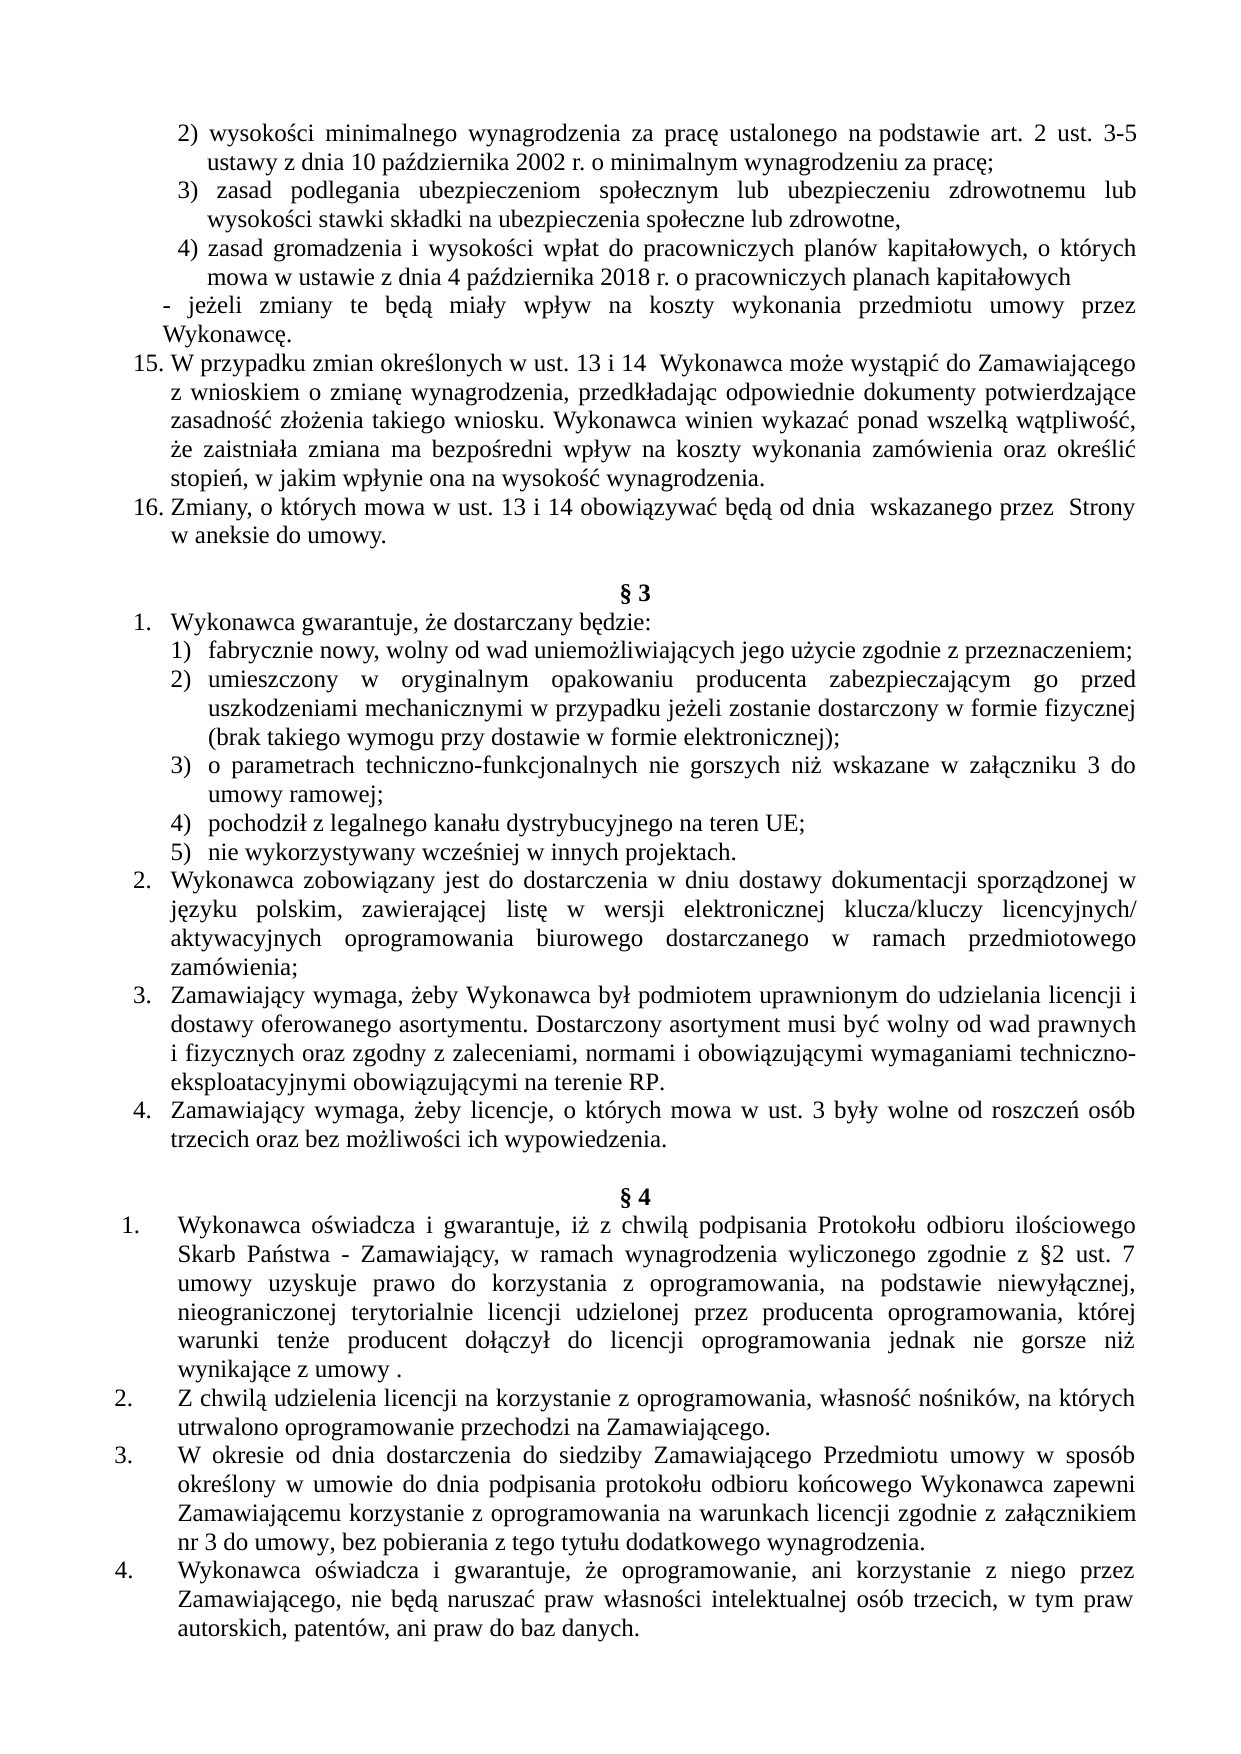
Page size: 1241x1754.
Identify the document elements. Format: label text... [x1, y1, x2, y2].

list Wykonawca oświadcza i gwarantuje, iż z chwilą podpisania Protokołu odbioru ilościowego Skarb Państwa - Zamawiający, w ramach wynagrodzenia wyliczonego zgodnie z §2 ust. 7 umowy uzyskuje prawo do korzystania z oprogramowania, na podstawie niewyłącznej, nieograniczonej terytorialnie licencji udzielonej przez producenta oprogramowania, której warunki tenże producent dołączył do licencji oprogramowania jednak nie gorsze niż wynikające z umowy . [140, 1211, 1136, 1383]
list Wykonawca oświadcza i gwarantuje, że oprogramowanie, ani korzystanie z niego przez Zamawiającego, nie będą naruszać praw własności intelektualnej osób trzecich, w tym praw autorskich, patentów, ani praw do baz danych. [133, 1556, 1135, 1642]
list fabrycznie nowy, wolny od wad uniemożliwiających jego użycie zgodnie z przeznaczeniem; [170, 636, 1137, 664]
list o parametrach techniczno-funkcjonalnych nie gorszych niż wskazane w załączniku 3 do umowy ramowej; [170, 751, 1137, 808]
list W przypadku zmian określonych w ust. 13 i 14 Wykonawca może wystąpić do Zamawiającego z wnioskiem o zmianę wynagrodzenia, przedkładając odpowiednie dokumenty potwierdzające zasadność złożenia takiego wniosku. Wykonawca winien wykazać ponad wszelką wątpliwość, że zaistniała zmiana ma bezpośredni wpływ na koszty wykonania zamówienia oraz określić stopień, w jakim wpłynie ona na wysokość wynagrodzenia. [133, 348, 1137, 492]
list Zamawiający wymaga, żeby licencje, o których mowa w ust. 3 były wolne od roszczeń osób trzecich oraz bez możliwości ich wypowiedzenia. [133, 1096, 1137, 1153]
list Zmiany, o których mowa w ust. 13 i 14 obowiązywać będą od dnia wskazanego przez Strony w aneksie do umowy. [133, 492, 1137, 549]
text 4) zasad gromadzenia i wysokości wpłat do pracowniczych planów kapitałowych, o których mowa w ustawie z dnia 4 października 2018 r. o pracowniczych planach kapitałowych [177, 233, 1137, 291]
list Wykonawca gwarantuje, że dostarczany będzie: [133, 607, 1137, 636]
list pochodził z legalnego kanału dystrybucyjnego na teren UE; [170, 808, 1137, 837]
text - jeżeli zmiany te będą miały wpływ na koszty wykonania przedmiotu umowy przez Wykonawcę. [162, 291, 1137, 348]
text § 4 [133, 1182, 1137, 1211]
list Wykonawca zobowiązany jest do dostarczenia w dniu dostawy dokumentacji sporządzonej w języku polskim, zawierającej listę w wersji elektronicznej klucza/kluczy licencyjnych/ aktywacyjnych oprogramowania biurowego dostarczanego w ramach przedmiotowego zamówienia; [133, 866, 1137, 981]
list umieszczony w oryginalnym opakowaniu producenta zabezpieczającym go przed uszkodzeniami mechanicznymi w przypadku jeżeli zostanie dostarczony w formie fizycznej (brak takiego wymogu przy dostawie w formie elektronicznej); [170, 664, 1137, 751]
list Zamawiający wymaga, żeby Wykonawca był podmiotem uprawnionym do udzielania licencji i dostawy oferowanego asortymentu. Dostarczony asortyment musi być wolny od wad prawnych i fizycznych oraz zgodny z zaleceniami, normami i obowiązującymi wymaganiami techniczno-eksploatacyjnymi obowiązującymi na terenie RP. [133, 981, 1137, 1096]
text 2) wysokości minimalnego wynagrodzenia za pracę ustalonego na podstawie art. 2 ust. 3-5 ustawy z dnia 10 października 2002 r. o minimalnym wynagrodzeniu za pracę; [177, 118, 1137, 176]
text 3) zasad podlegania ubezpieczeniom społecznym lub ubezpieczeniu zdrowotnemu lub wysokości stawki składki na ubezpieczenia społeczne lub zdrowotne, [177, 176, 1137, 233]
list W okresie od dnia dostarczenia do siedziby Zamawiającego Przedmiotu umowy w sposób określony w umowie do dnia podpisania protokołu odbioru końcowego Wykonawca zapewni Zamawiającemu korzystanie z oprogramowania na warunkach licencji zgodnie z załącznikiem nr 3 do umowy, bez pobierania z tego tytułu dodatkowego wynagrodzenia. [133, 1441, 1136, 1556]
text § 3 [133, 578, 1137, 607]
list Z chwilą udzielenia licencji na korzystanie z oprogramowania, własność nośników, na których utrwalono oprogramowanie przechodzi na Zamawiającego. [133, 1383, 1136, 1441]
list nie wykorzystywany wcześniej w innych projektach. [170, 837, 1137, 866]
